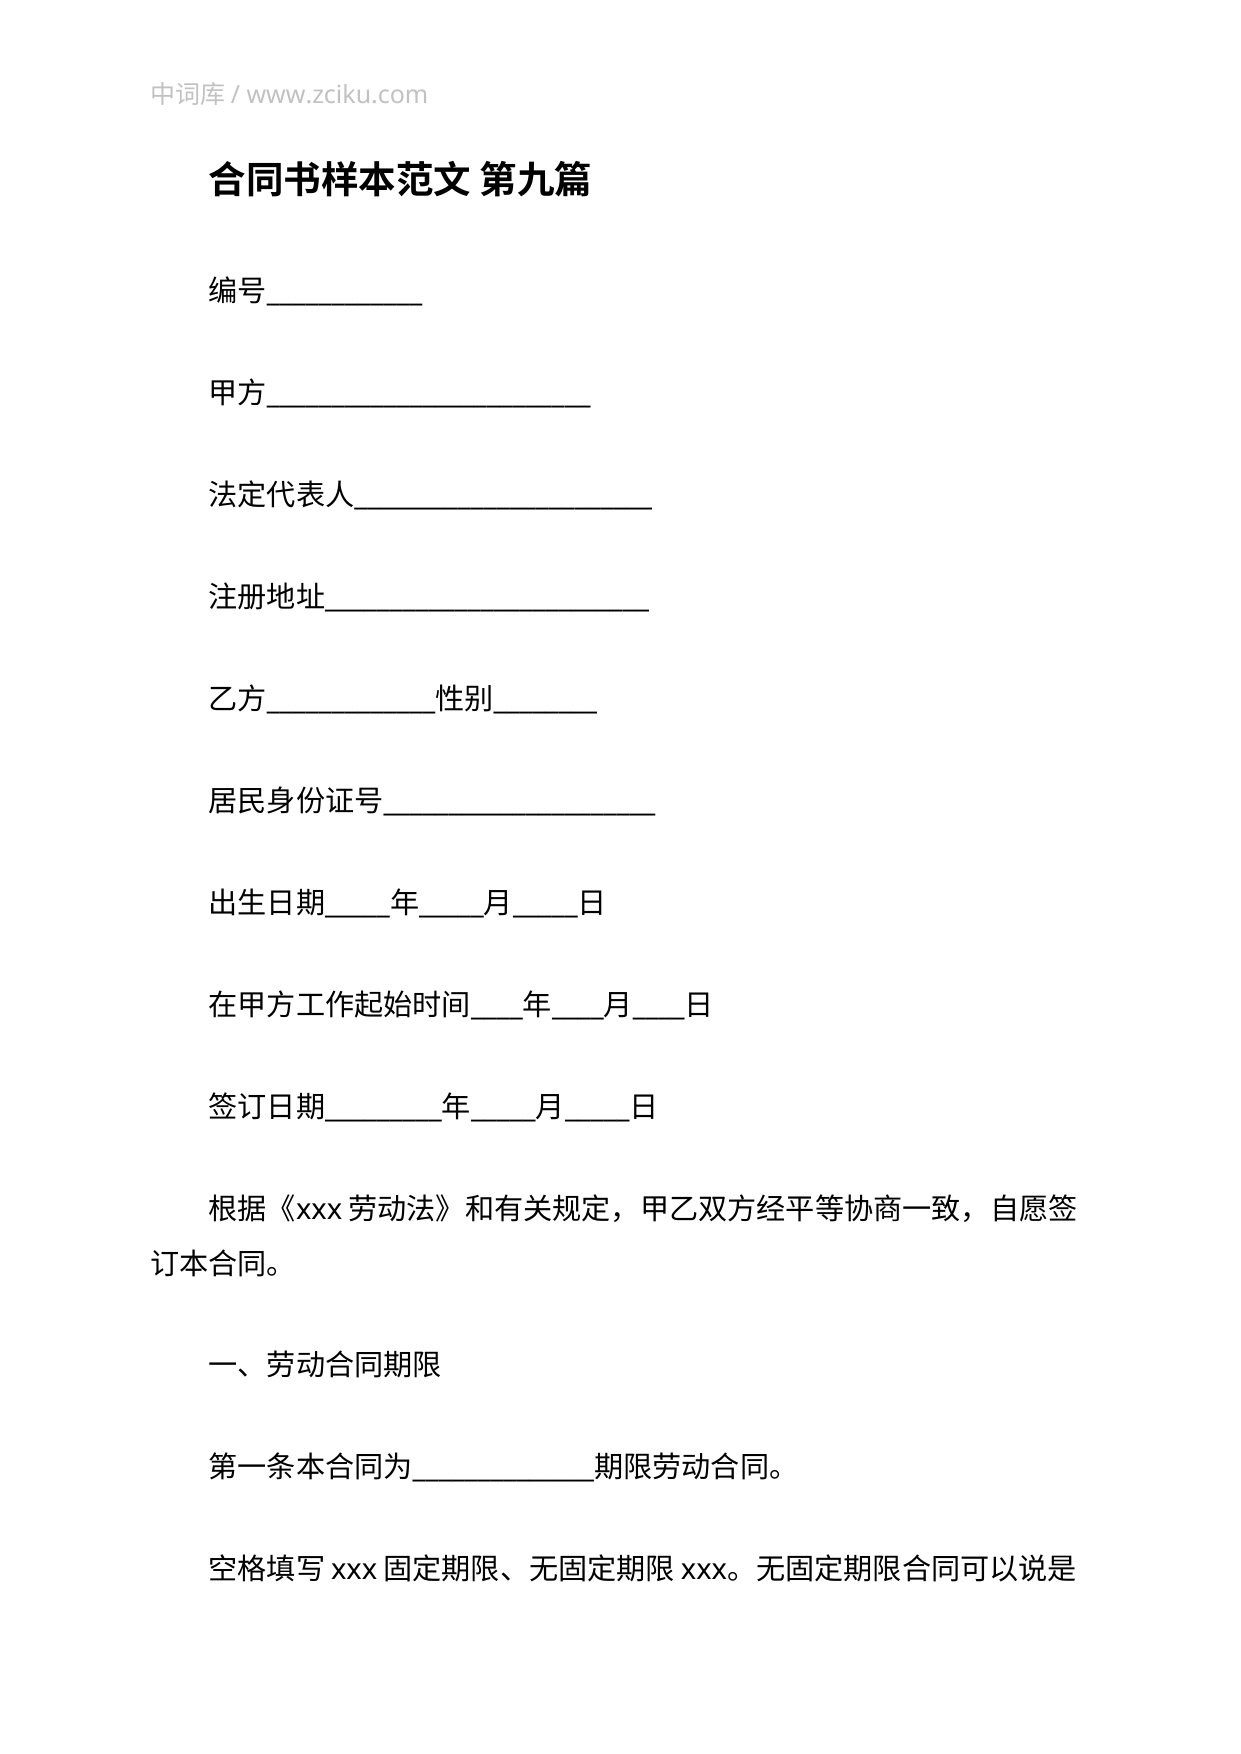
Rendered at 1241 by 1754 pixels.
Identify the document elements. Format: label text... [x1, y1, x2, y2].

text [150, 1546, 1090, 1588]
text 出生日期_____年_____月_____日 [150, 879, 1090, 922]
text 一、劳动合同期限 [150, 1342, 1090, 1384]
text 法定代表人_______________________ [150, 471, 1090, 514]
text 第一条本合同为______________期限劳动合同。 [150, 1444, 1090, 1486]
text 编号____________ [150, 267, 1090, 310]
text 乙方_____________性别________ [150, 675, 1090, 718]
text 签订日期_________年_____月_____日 [150, 1083, 1090, 1126]
text 在甲方工作起始时间____年____月____日 [150, 981, 1090, 1024]
text 注册地址_________________________ [150, 573, 1090, 616]
text 根据《xxx劳动法》和有关规定，甲乙双方经平等协商一致，自愿签订本合同。 [150, 1185, 1090, 1282]
text 合同书样本范文 第九篇 [150, 150, 1090, 204]
text 甲方_________________________ [150, 369, 1090, 412]
text 居民身份证号_____________________ [150, 777, 1090, 820]
